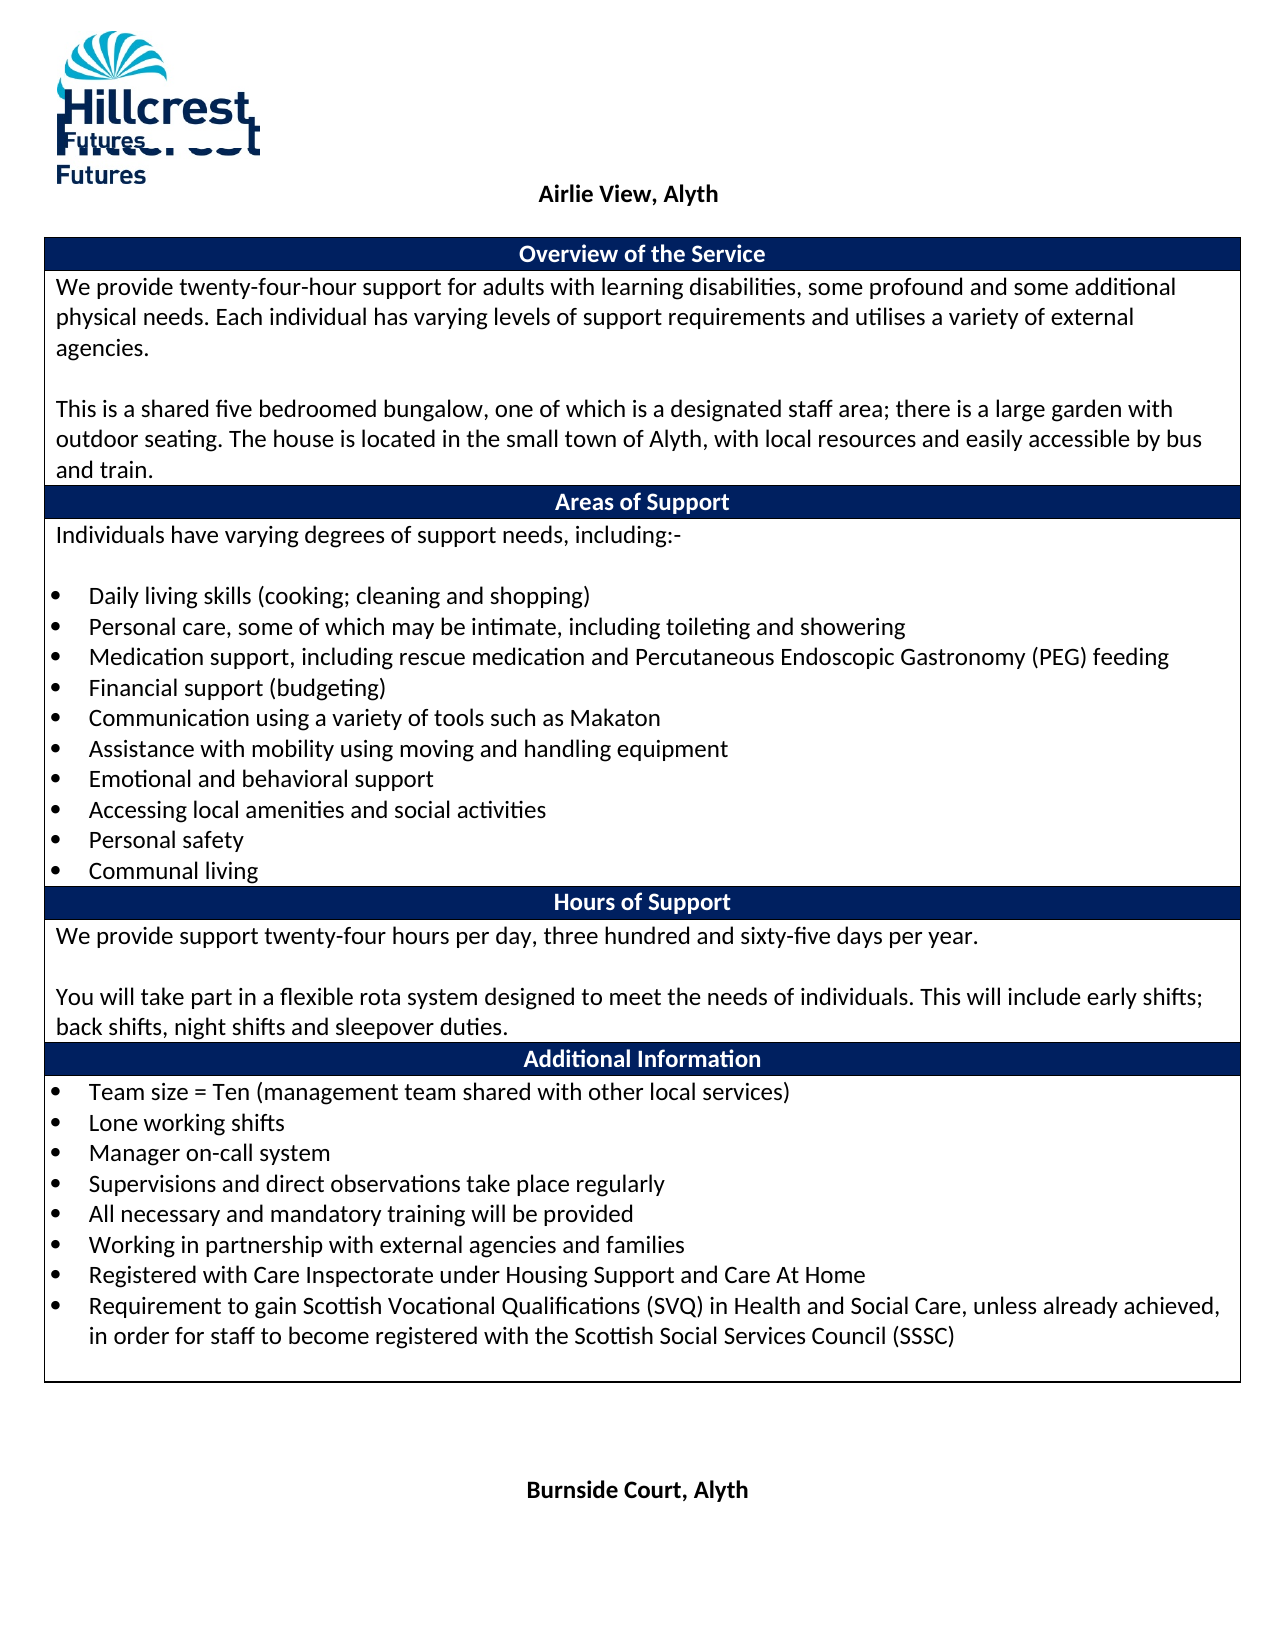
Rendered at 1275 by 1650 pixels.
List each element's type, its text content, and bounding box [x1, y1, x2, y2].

table_cell Hours of Support [45, 887, 1240, 919]
picture [57, 31, 260, 184]
table_cell We provide twenty-four-hour support for adults with learning disabilities, some profound and some additional physical needs. Each individual has varying levels of support requirements and utilises a variety of external agencies. This is a shared five bedroomed bungalow, one of which is a designated staff area; there is a large garden with outdoor seating. The house is located in the small town of Alyth, with local resources and easily accessible by bus and train. [45, 271, 1240, 485]
table_cell Additional Information [45, 1043, 1240, 1075]
text Airlie View, Alyth [148, 178, 1127, 209]
table_cell We provide support twenty-four hours per day, three hundred and sixty-five days per year. You will take part in a flexible rota system designed to meet the needs of individuals. This will include early shifts; back shifts, night shifts and sleepover duties. [45, 920, 1240, 1042]
text Burnside Court, Alyth [148, 1474, 1127, 1504]
table_cell Areas of Support [45, 486, 1240, 518]
table_cell Team size = Ten (management team shared with other local services) Lone working shifts Manager on-call system Supervisions and direct observations take place regularly All necessary and mandatory training will be provided Working in partnership with external agencies and families Registered with Care Inspectorate under Housing Support and Care At Home Requirement to gain Scottish Vocational Qualifications (SVQ) in Health and Social Care, unless already achieved, in order for staff to become registered with the Scottish Social Services Council (SSSC) [45, 1076, 1240, 1381]
table_header Overview of the Service [45, 238, 1240, 270]
table_cell Individuals have varying degrees of support needs, including:- Daily living skills (cooking; cleaning and shopping) Personal care, some of which may be intimate, including toileting and showering Medication support, including rescue medication and Percutaneous Endoscopic Gastronomy (PEG) feeding Financial support (budgeting) Communication using a variety of tools such as Makaton Assistance with mobility using moving and handling equipment Emotional and behavioral support Accessing local amenities and social activities Personal safety Communal living [45, 519, 1240, 886]
